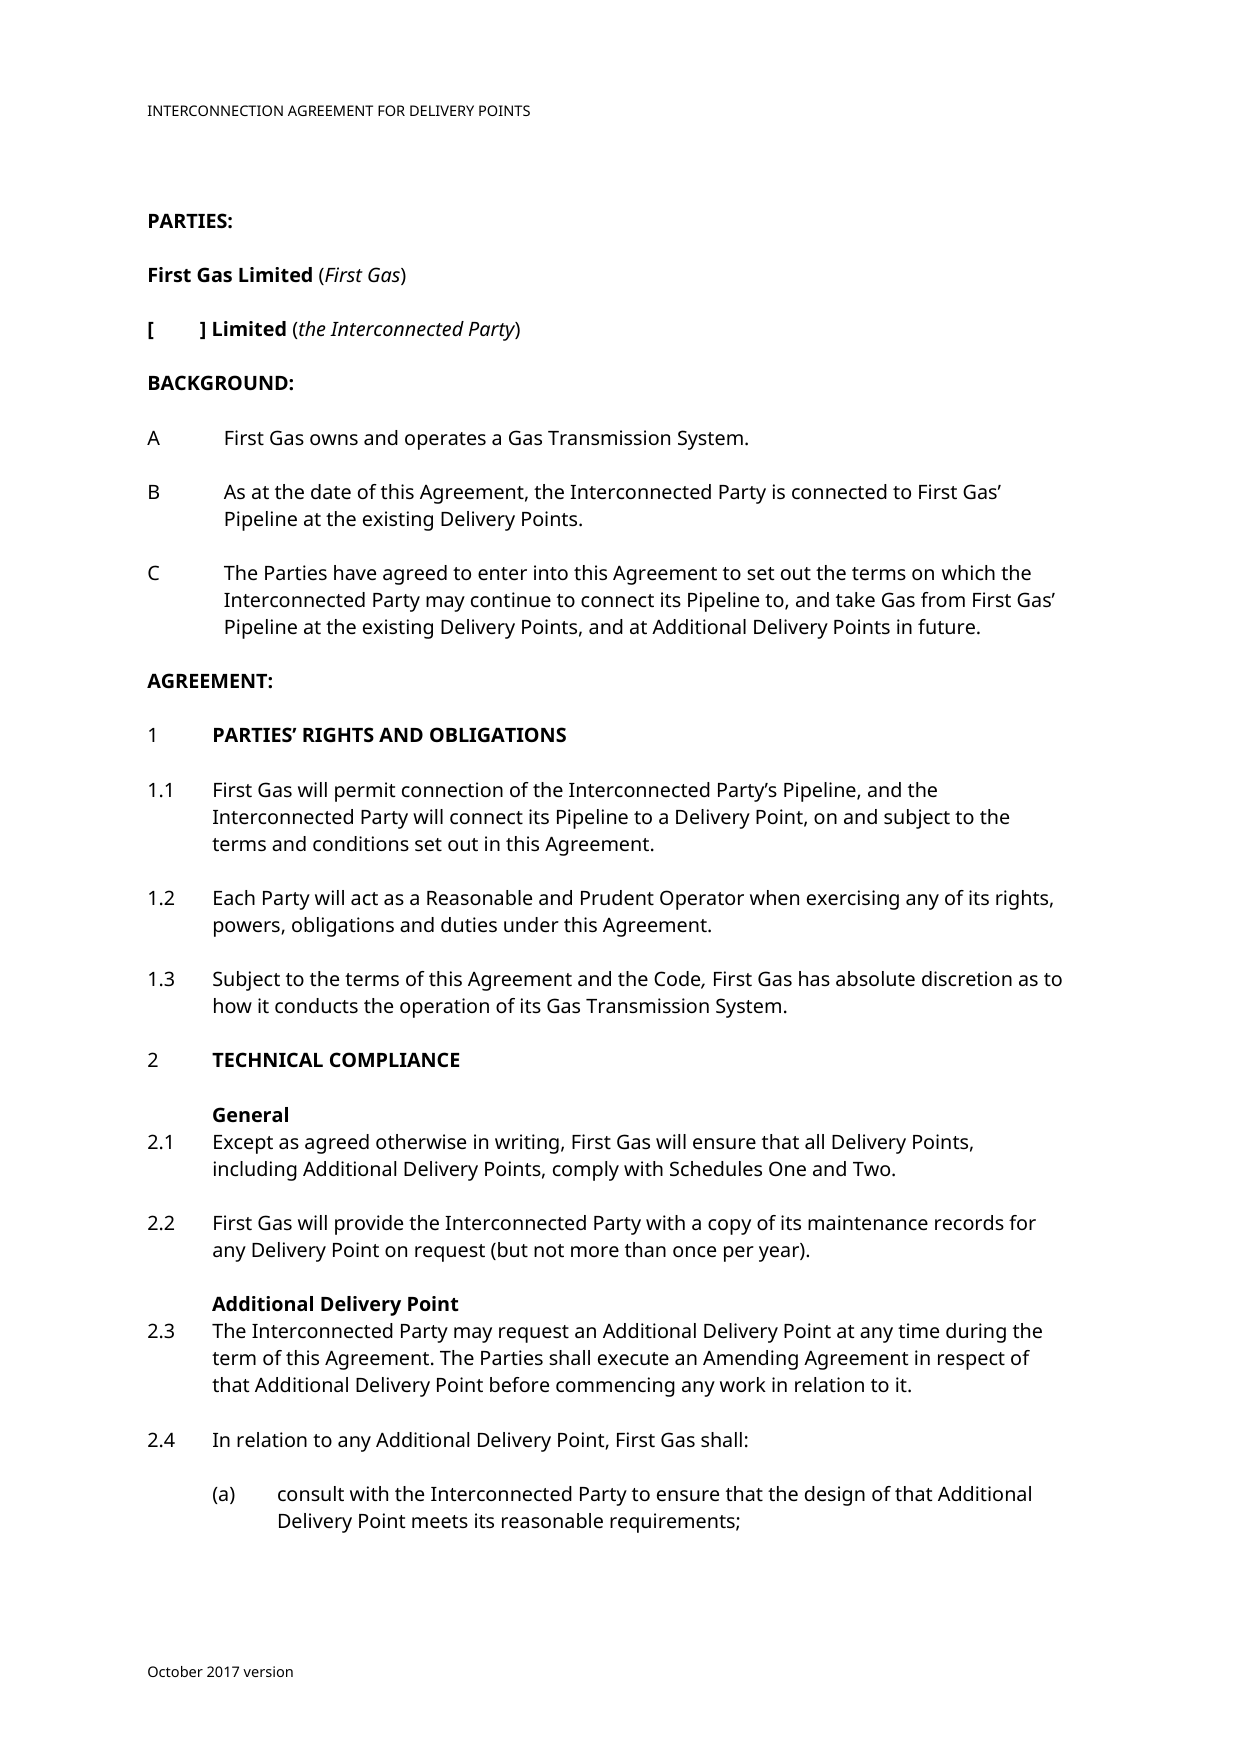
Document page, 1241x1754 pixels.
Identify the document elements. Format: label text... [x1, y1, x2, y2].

list First Gas owns and operates a Gas Transmission System. [147, 424, 1063, 451]
subtitle Additional Delivery Point [212, 1290, 1063, 1317]
text AGREEMENT: [147, 667, 1063, 694]
text [ ] Limited (the Interconnected Party) [147, 315, 1063, 342]
subtitle General [212, 1101, 1063, 1128]
list The Parties have agreed to enter into this Agreement to set out the terms on which the Interconnected Party may continue to connect its Pipeline to, and take Gas from First Gas’ Pipeline at the existing Delivery Points, and at Additional Delivery Points in future. [147, 559, 1063, 640]
list Except as agreed otherwise in writing, First Gas will ensure that all Delivery Points, including Additional Delivery Points, comply with Schedules One and Two. [147, 1128, 1063, 1182]
list First Gas will provide the Interconnected Party with a copy of its maintenance records for any Delivery Point on request (but not more than once per year). [147, 1209, 1063, 1263]
list consult with the Interconnected Party to ensure that the design of that Additional Delivery Point meets its reasonable requirements; [212, 1480, 1063, 1534]
text First Gas Limited (First Gas) [147, 261, 1063, 288]
subtitle Technical Compliance [147, 1047, 1063, 1074]
text PARTIES: [147, 207, 1063, 234]
list The Interconnected Party may request an Additional Delivery Point at any time during the term of this Agreement. The Parties shall execute an Amending Agreement in respect of that Additional Delivery Point before commencing any work in relation to it. [147, 1317, 1063, 1399]
list Each Party will act as a Reasonable and Prudent Operator when exercising any of its rights, powers, obligations and duties under this Agreement. [147, 884, 1063, 938]
list First Gas will permit connection of the Interconnected Party’s Pipeline, and the Interconnected Party will connect its Pipeline to a Delivery Point, on and subject to the terms and conditions set out in this Agreement. [147, 776, 1063, 857]
list Subject to the terms of this Agreement and the Code, First Gas has absolute discretion as to how it conducts the operation of its Gas Transmission System. [147, 965, 1063, 1019]
subtitle parties’ rights and obligations [147, 722, 1063, 749]
list In relation to any Additional Delivery Point, First Gas shall: [147, 1426, 1063, 1453]
list As at the date of this Agreement, the Interconnected Party is connected to First Gas’ Pipeline at the existing Delivery Points. [147, 478, 1063, 532]
text BACKGROUND: [147, 369, 1063, 397]
